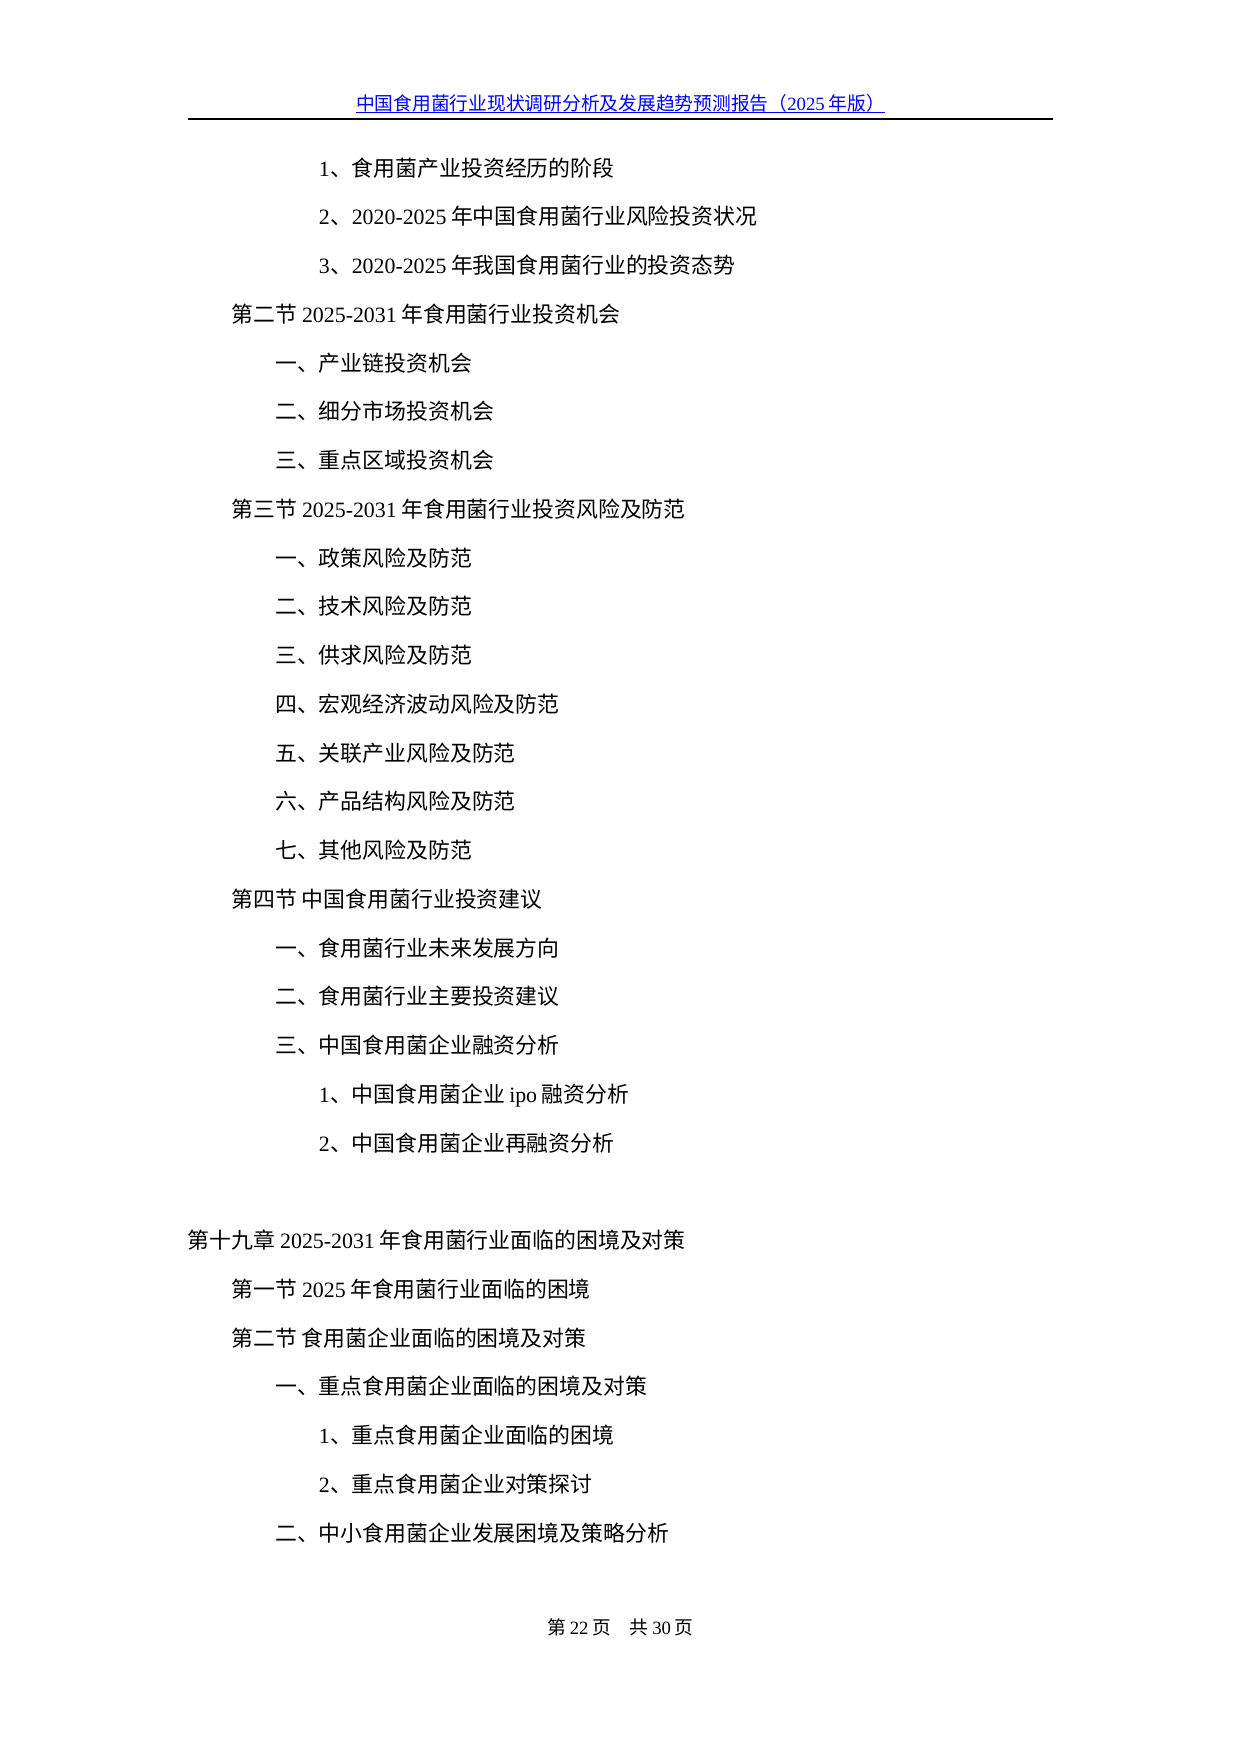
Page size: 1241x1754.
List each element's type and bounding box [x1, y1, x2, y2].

text [187, 150, 1053, 1548]
